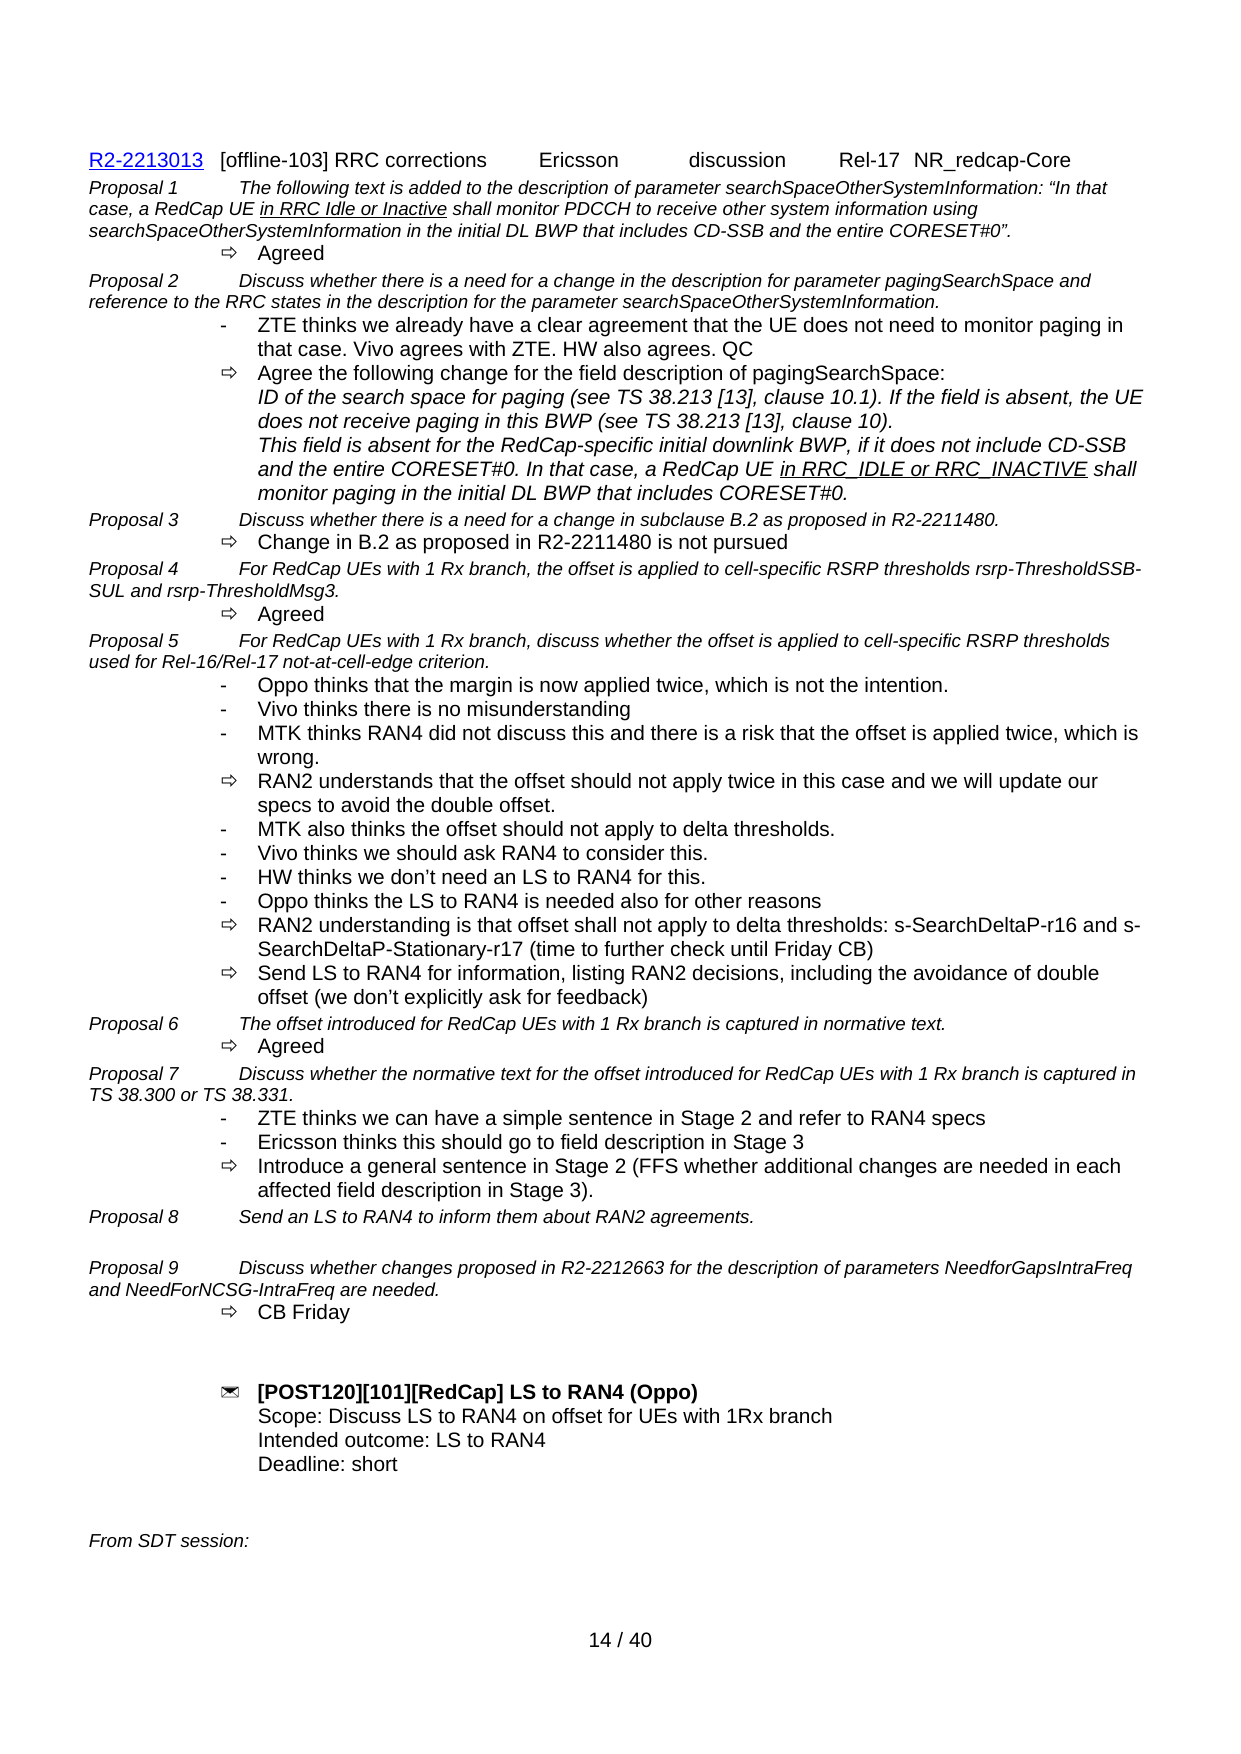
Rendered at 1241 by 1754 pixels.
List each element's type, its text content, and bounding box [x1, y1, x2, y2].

text Proposal 2 Discuss whether there is a need for a change in the description for parameter pagingSearchSpace and reference to the RRC states in the description for the parameter searchSpaceOtherSystemInformation. [89, 269, 1152, 312]
text From SDT session: [89, 1530, 1152, 1551]
list MTK thinks RAN4 did not discuss this and there is a risk that the offset is applied twice, which is wrong. [220, 721, 1152, 768]
text Proposal 6 The offset introduced for RedCap UEs with 1 Rx branch is captured in normative text. [89, 1013, 1152, 1034]
list Agreed [220, 1034, 1152, 1058]
text Proposal 7 Discuss whether the normative text for the offset introduced for RedCap UEs with 1 Rx branch is captured in TS 38.300 or TS 38.331. [89, 1062, 1152, 1106]
list ZTE thinks we can have a simple sentence in Stage 2 and refer to RAN4 specs [220, 1106, 1152, 1129]
text [POST120][101][RedCap] LS to RAN4 (Oppo) [220, 1380, 1152, 1404]
list Vivo thinks we should ask RAN4 to consider this. [220, 841, 1152, 864]
text ID of the search space for paging (see TS 38.213 [13], clause 10.1). If the field is absent, the UE does not receive paging in this BWP (see TS 38.213 [13], clause 10). [220, 384, 1152, 432]
text Proposal 5 For RedCap UEs with 1 Rx branch, discuss whether the offset is applied to cell-specific RSRP thresholds used for Rel-16/Rel-17 not-at-cell-edge criterion. [89, 629, 1152, 673]
list Send LS to RAN4 for information, listing RAN2 decisions, including the avoidance of double offset (we don’t explicitly ask for feedback) [220, 960, 1152, 1008]
list Agreed [220, 241, 1152, 265]
list HW thinks we don’t need an LS to RAN4 for this. [220, 864, 1152, 888]
text Scope: Discuss LS to RAN4 on offset for UEs with 1Rx branch [220, 1404, 1152, 1428]
list Change in B.2 as proposed in R2-2211480 is not pursued [220, 530, 1152, 554]
text Proposal 9 Discuss whether changes proposed in R2-2212663 for the description of parameters NeedforGapsIntraFreq and NeedForNCSG-IntraFreq are needed. [89, 1257, 1152, 1300]
list RAN2 understanding is that offset shall not apply to delta thresholds: s-SearchDeltaP-r16 and s-SearchDeltaP-Stationary-r17 (time to further check until Friday CB) [220, 912, 1152, 960]
text This field is absent for the RedCap-specific initial downlink BWP, if it does not include CD-SSB and the entire CORESET#0. In that case, a RedCap UE in RRC_IDLE or RRC_INACTIVE shall monitor paging in the initial DL BWP that includes CORESET#0. [220, 432, 1152, 504]
list Oppo thinks the LS to RAN4 is needed also for other reasons [220, 888, 1152, 912]
list ZTE thinks we already have a clear agreement that the UE does not need to monitor paging in that case. Vivo agrees with ZTE. HW also agrees. QC [220, 312, 1152, 360]
text Intended outcome: LS to RAN4 [220, 1428, 1152, 1452]
list Introduce a general sentence in Stage 2 (FFS whether additional changes are needed in each affected field description in Stage 3). [220, 1153, 1152, 1201]
list RAN2 understands that the offset should not apply twice in this case and we will update our specs to avoid the double offset. [220, 768, 1152, 817]
text Proposal 8 Send an LS to RAN4 to inform them about RAN2 agreements. [89, 1206, 1152, 1227]
list CB Friday [220, 1300, 1152, 1324]
text Deadline: short [220, 1452, 1152, 1476]
text Proposal 4 For RedCap UEs with 1 Rx branch, the offset is applied to cell-specific RSRP thresholds rsrp-ThresholdSSB-SUL and rsrp-ThresholdMsg3. [89, 558, 1152, 601]
list Oppo thinks that the margin is now applied twice, which is not the intention. [220, 673, 1152, 697]
title R2-2213013 [offline-103] RRC corrections Ericsson discussion Rel-17 NR_redcap-Core [89, 148, 1152, 172]
list Ericsson thinks this should go to field description in Stage 3 [220, 1129, 1152, 1153]
text Proposal 1 The following text is added to the description of parameter searchSpaceOtherSystemInformation: “In that case, a RedCap UE in RRC Idle or Inactive shall monitor PDCCH to receive other system information using searchSpaceOtherSystemInformation in the initial DL BWP that includes CD-SSB and the entire CORESET#0”. [89, 176, 1152, 241]
list Vivo thinks there is no misunderstanding [220, 697, 1152, 721]
list MTK also thinks the offset should not apply to delta thresholds. [220, 817, 1152, 841]
list Agreed [220, 601, 1152, 625]
list Agree the following change for the field description of pagingSearchSpace: [220, 360, 1152, 384]
text Proposal 3 Discuss whether there is a need for a change in subclause B.2 as proposed in R2-2211480. [89, 508, 1152, 530]
